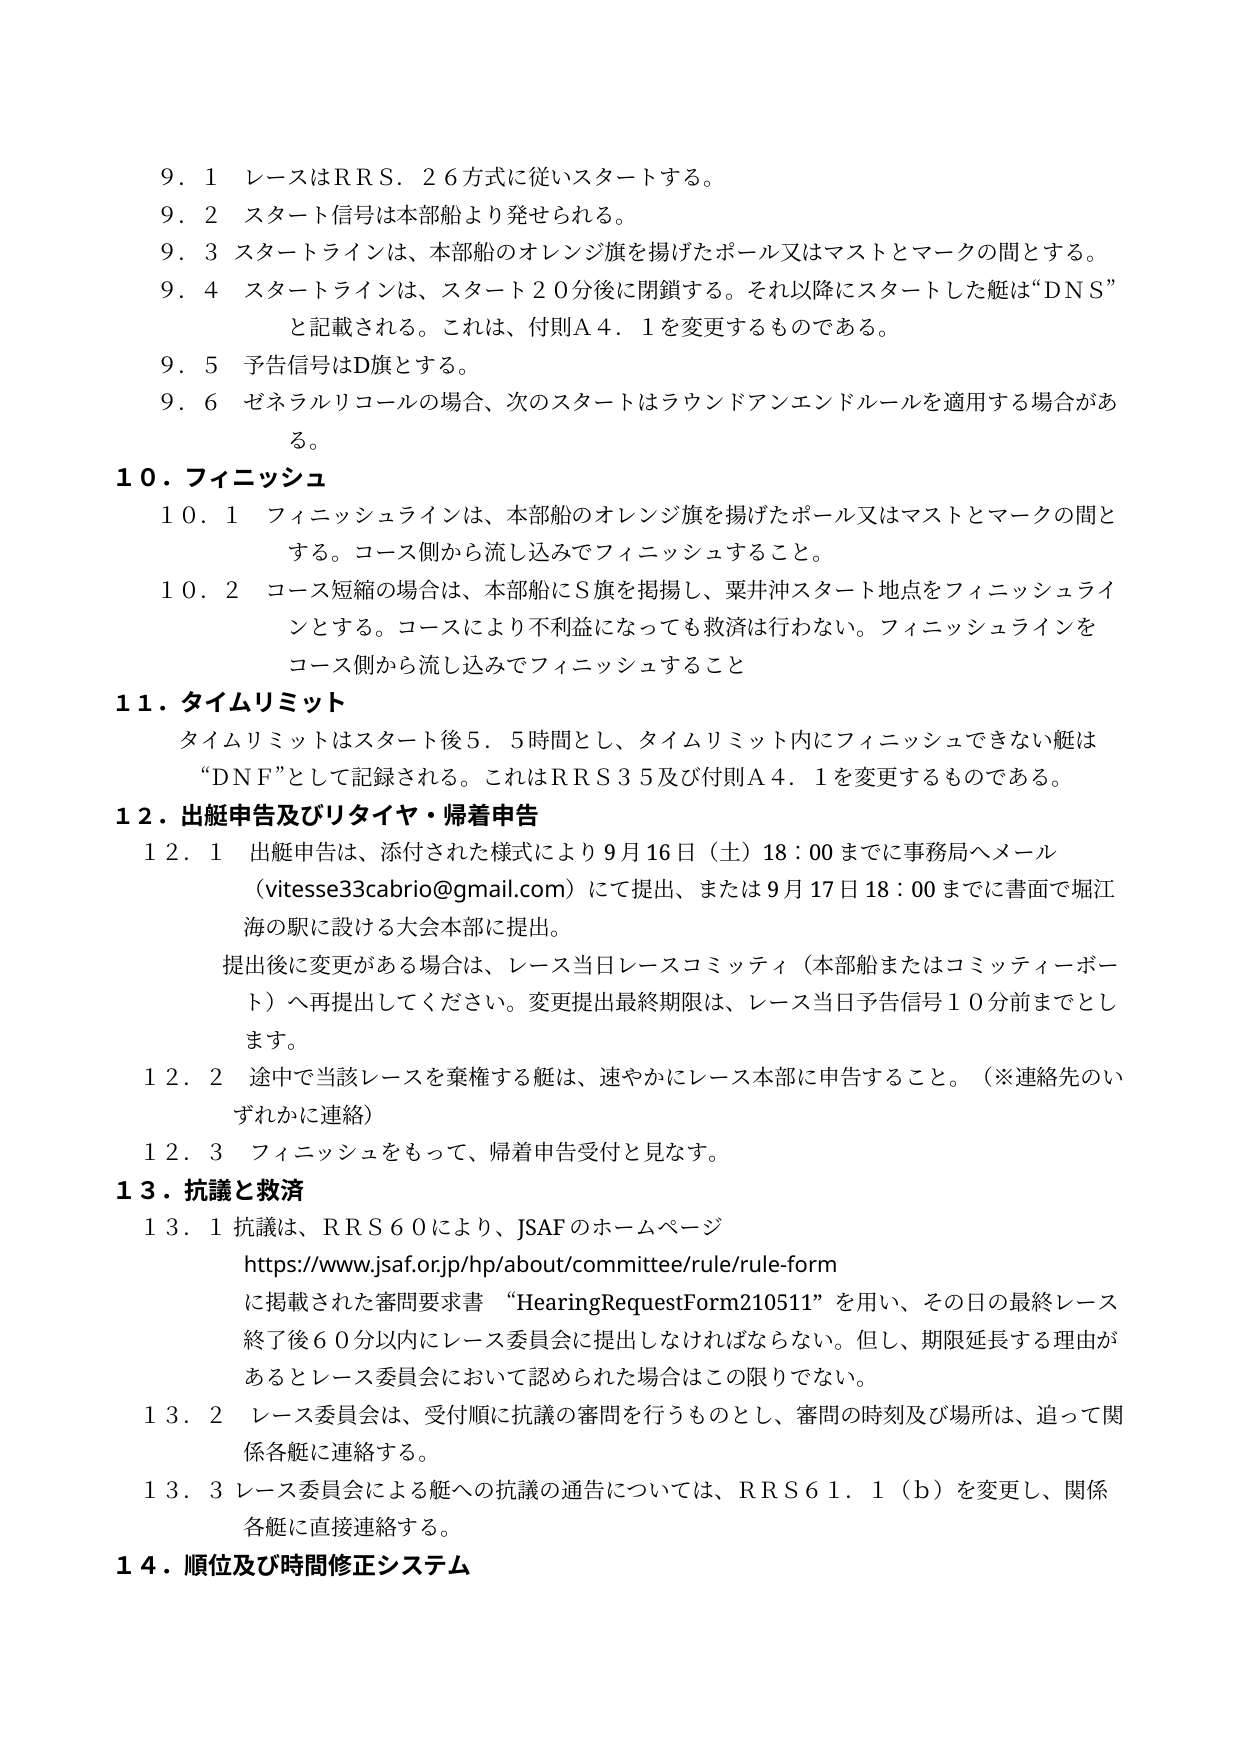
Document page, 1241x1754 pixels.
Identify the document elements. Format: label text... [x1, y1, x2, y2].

text 提出後に変更がある場合は、レース当日レースコミッティ（本部船またはコミッティーボート）へ再提出してください。変更提出最終期限は、レース当日予告信号１０分前までとします。 [112, 945, 1128, 1057]
text タイムリミットはスタート後５．５時間とし、タイムリミット内にフィニッシュできない艇は“ＤＮＦ”として記録される。これはＲＲＳ３５及び付則Ａ４．１を変更するものである。 [156, 720, 1128, 795]
text １３．３ レース委員会による艇への抗議の通告については、ＲＲＳ６１．１（ｂ）を変更し、関係各艇に直接連絡する。 [112, 1470, 1128, 1545]
text ９．２ スタート信号は本部船より発せられる。 [156, 195, 1128, 232]
text １４．順位及び時間修正システム [112, 1545, 1128, 1582]
text https://www.jsaf.or.jp/hp/about/committee/rule/rule-form [243, 1245, 1128, 1282]
text ９．３ スタートラインは、本部船のオレンジ旗を揚げたポール又はマストとマークの間とする。 [156, 232, 1128, 270]
text １３．抗議と救済 [112, 1170, 1128, 1207]
text １２．２ 途中で当該レースを棄権する艇は、速やかにレース本部に申告すること。（※連絡先のいずれかに連絡） [112, 1057, 1128, 1132]
text １２．１ 出艇申告は、添付された様式により9月16日（土）18：00までに事務局へメール（vitesse33cabrio@gmail.com）にて提出、または9月17日18：00までに書面で堀江海の駅に設ける大会本部に提出。 [112, 832, 1128, 945]
text １２．出艇申告及びリタイヤ・帰着申告 [112, 795, 1128, 832]
text に掲載された審問要求書 “HearingRequestForm210511” を用い、その日の最終レース終了後６０分以内にレース委員会に提出しなければならない。但し、期限延長する理由があるとレース委員会において認められた場合はこの限りでない。 [243, 1282, 1128, 1395]
text １０．２ コース短縮の場合は、本部船にＳ旗を掲揚し、粟井沖スタート地点をフィニッシュラインとする。コースにより不利益になっても救済は行わない。フィニッシュラインをコース側から流し込みでフィニッシュすること [156, 570, 1128, 682]
text ９．４ スタートラインは、スタート２０分後に閉鎖する。それ以降にスタートした艇は“ＤＮＳ”と記載される。これは、付則Ａ４．１を変更するものである。 [156, 270, 1128, 345]
text １３．２ レース委員会は、受付順に抗議の審問を行うものとし、審問の時刻及び場所は、追って関係各艇に連絡する。 [112, 1395, 1128, 1470]
text １０．フィニッシュ [112, 457, 1128, 495]
text １２．３ フィニッシュをもって、帰着申告受付と見なす。 [112, 1132, 1128, 1170]
text １３．１ 抗議は、ＲＲＳ６０により、JSAFのホームページ [112, 1207, 1128, 1245]
text ９．６ ゼネラルリコールの場合、次のスタートはラウンドアンエンドルールを適用する場合がある。 [156, 382, 1128, 457]
text ９．１ レースはＲＲＳ．２６方式に従いスタートする。 [156, 157, 1128, 195]
text １１．タイムリミット [112, 682, 1128, 720]
text ９．５ 予告信号はⅮ旗とする。 [156, 345, 1128, 382]
text １０．１ フィニッシュラインは、本部船のオレンジ旗を揚げたポール又はマストとマークの間とする。コース側から流し込みでフィニッシュすること。 [156, 495, 1128, 570]
